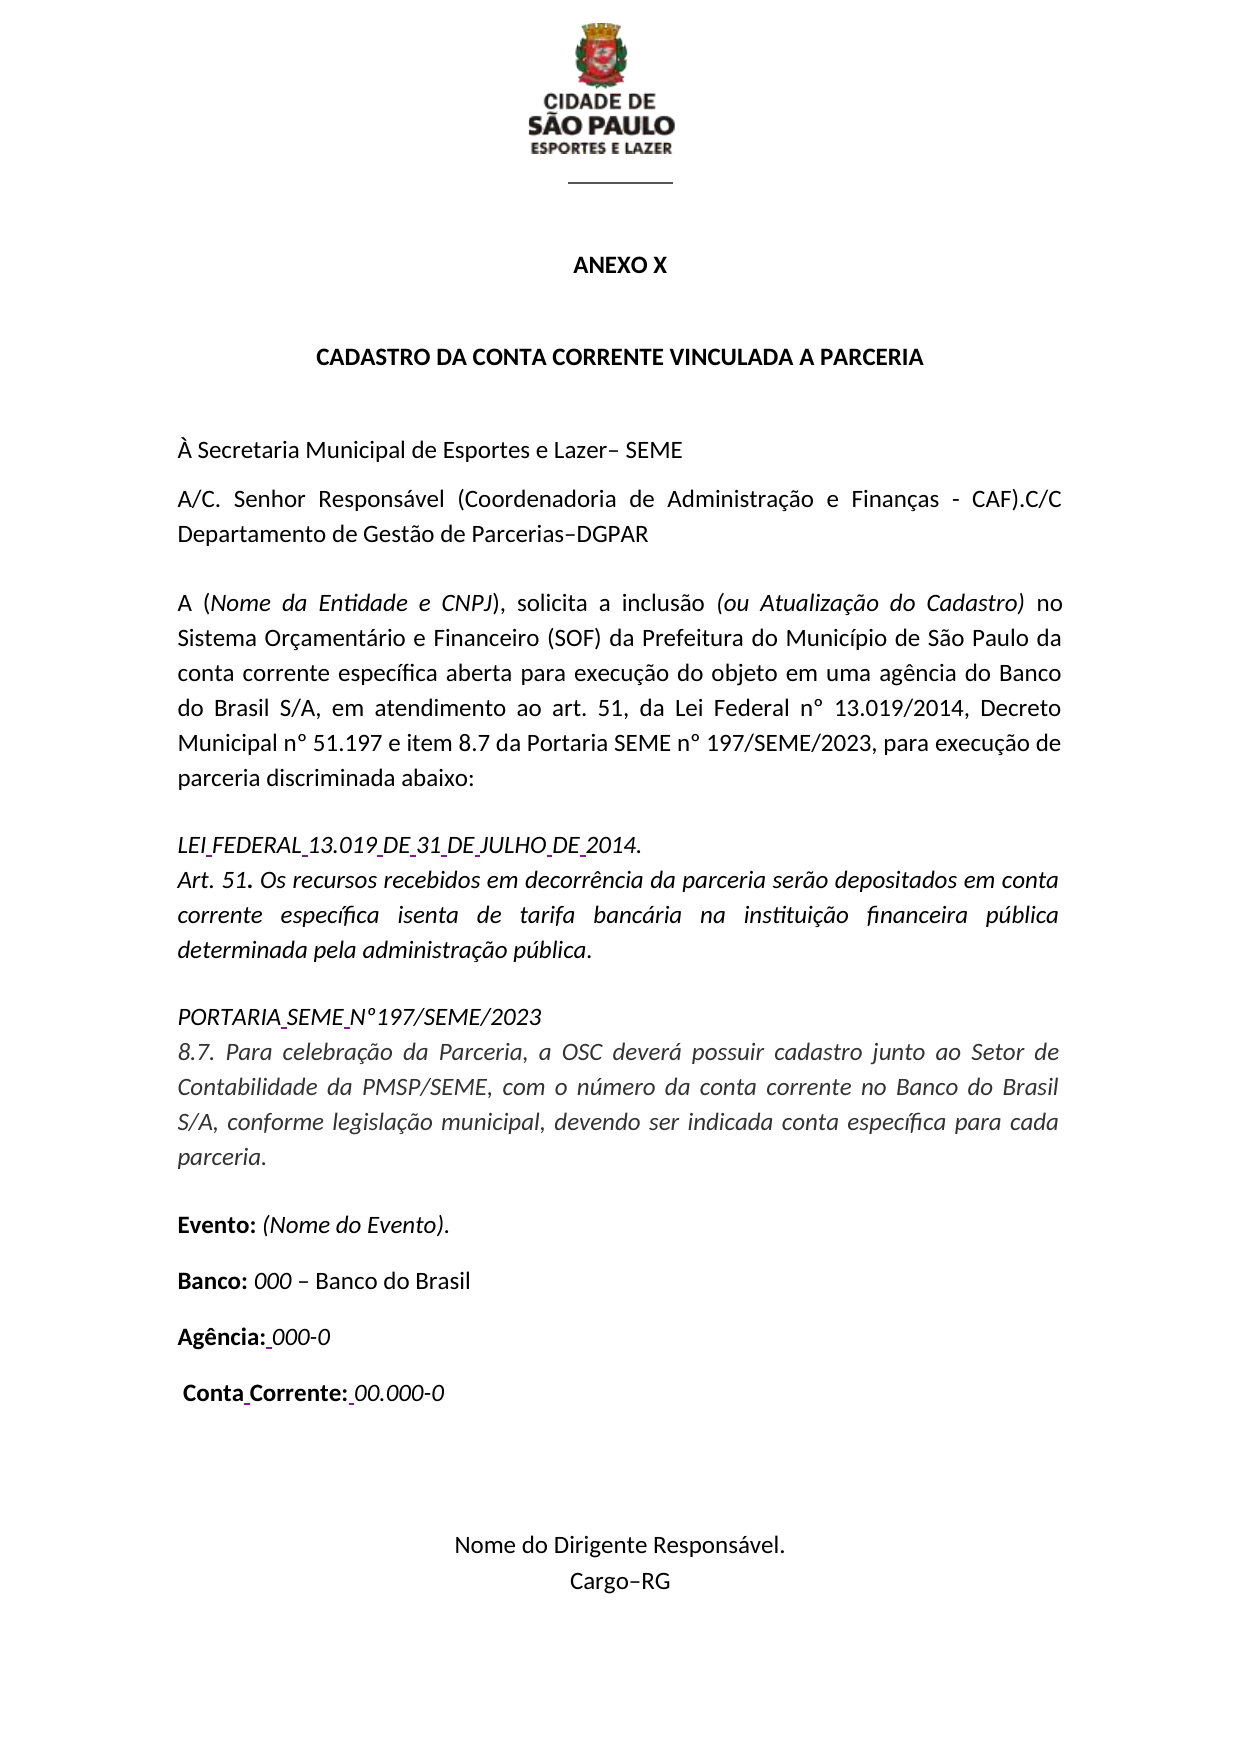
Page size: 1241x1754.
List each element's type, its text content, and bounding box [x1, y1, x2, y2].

text A (Nome da Entidade e CNPJ), solicita a inclusão (ou Atualização do Cadastro) no Sistema Orçamentário e Financeiro (SOF) da Prefeitura do Município de São Paulo da conta corrente específica aberta para execução do objeto em uma agência do Banco do Brasil S/A, em atendimento ao art. 51, da Lei Federal nº 13.019/2014, Decreto Municipal nº 51.197 e item 8.7 da Portaria SEME nº 197/SEME/2023, para execução de parceria discriminada abaixo: [177, 587, 1063, 792]
text Nome do Dirigente Responsável. [177, 1529, 1063, 1560]
text A/C. Senhor Responsável (Coordenadoria de Administração e Finanças - CAF).C/C Departamento de Gestão de Parcerias–DGPAR [177, 483, 1063, 549]
text Cargo–RG [177, 1565, 1063, 1596]
text ANEXO X [177, 249, 1063, 279]
text Banco: 000 – Banco do Brasil [177, 1265, 1063, 1296]
text 8.7. Para celebração da Parceria, a OSC deverá possuir cadastro junto ao Setor de Contabilidade da PMSP/SEME, com o número da conta corrente no Banco do Brasil S/A, conforme legislação municipal, devendo ser indicada conta específica para cada parceria. [177, 1036, 1063, 1172]
picture [528, 23, 675, 154]
text Agência: 000-0 [177, 1321, 1063, 1352]
subtitle CADASTRO DA CONTA CORRENTE VINCULADA A PARCERIA [177, 341, 1063, 371]
text Art. 51. Os recursos recebidos em decorrência da parceria serão depositados em conta corrente específica isenta de tarifa bancária na instituição financeira pública determinada pela administração pública. [177, 864, 1063, 964]
text Conta Corrente: 00.000-0 [177, 1377, 1063, 1407]
text LEI FEDERAL 13.019 DE 31 DE JULHO DE 2014. [177, 829, 1063, 859]
text PORTARIA SEME Nº197/SEME/2023 [177, 1001, 1063, 1032]
text Evento: (Nome do Evento). [177, 1209, 1063, 1240]
text À Secretaria Municipal de Esportes e Lazer– SEME [177, 434, 1063, 465]
